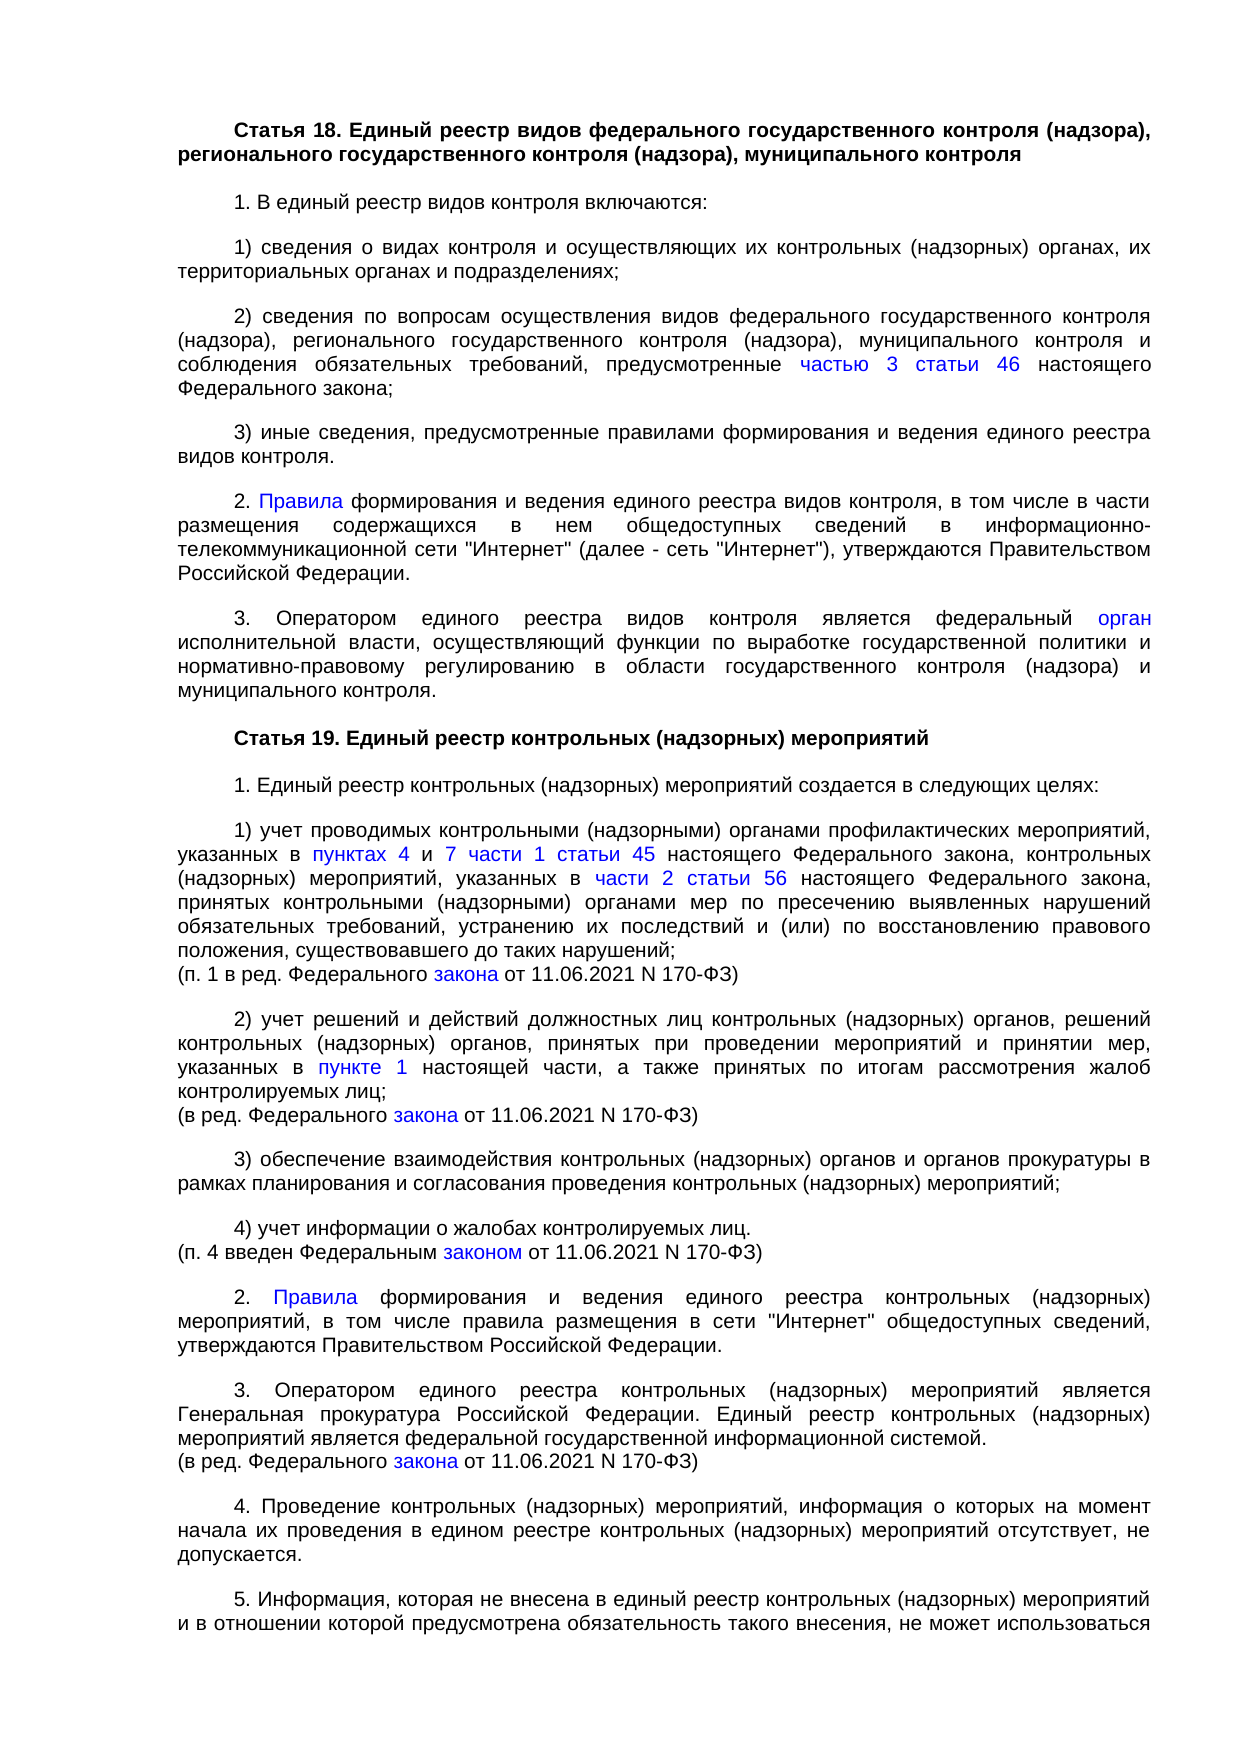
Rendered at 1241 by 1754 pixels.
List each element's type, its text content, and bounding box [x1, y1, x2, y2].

title Статья 19. Единый реестр контрольных (надзорных) мероприятий [177, 725, 1152, 749]
title Статья 18. Единый реестр видов федерального государственного контроля (надзора), регионального государственного контроля (надзора), муниципального контроля [177, 118, 1152, 166]
text 1. В единый реестр видов контроля включаются: [177, 190, 1152, 214]
text 2. Правила формирования и ведения единого реестра видов контроля, в том числе в части размещения содержащихся в нем общедоступных сведений в информационно-телекоммуникационной сети "Интернет" (далее - сеть "Интернет"), утверждаются Правительством Российской Федерации. [177, 489, 1152, 585]
text 2. Правила формирования и ведения единого реестра контрольных (надзорных) мероприятий, в том числе правила размещения в сети "Интернет" общедоступных сведений, утверждаются Правительством Российской Федерации. [177, 1285, 1152, 1357]
text 2) учет решений и действий должностных лиц контрольных (надзорных) органов, решений контрольных (надзорных) органов, принятых при проведении мероприятий и принятии мер, указанных в пункте 1 настоящей части, а также принятых по итогам рассмотрения жалоб контролируемых лиц; [177, 1007, 1152, 1102]
text 3. Оператором единого реестра видов контроля является федеральный орган исполнительной власти, осуществляющий функции по выработке государственной политики и нормативно-правовому регулированию в области государственного контроля (надзора) и муниципального контроля. [177, 606, 1152, 701]
text 1) учет проводимых контрольными (надзорными) органами профилактических мероприятий, указанных в пунктах 4 и 7 части 1 статьи 45 настоящего Федерального закона, контрольных (надзорных) мероприятий, указанных в части 2 статьи 56 настоящего Федерального закона, принятых контрольными (надзорными) органами мер по пресечению выявленных нарушений обязательных требований, устранению их последствий и (или) по восстановлению правового положения, существовавшего до таких нарушений; [177, 818, 1152, 962]
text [177, 1587, 1152, 1635]
text 4) учет информации о жалобах контролируемых лиц. [177, 1216, 1152, 1240]
text 4. Проведение контрольных (надзорных) мероприятий, информация о которых на момент начала их проведения в едином реестре контрольных (надзорных) мероприятий отсутствует, не допускается. [177, 1494, 1152, 1566]
text 3. Оператором единого реестра контрольных (надзорных) мероприятий является Генеральная прокуратура Российской Федерации. Единый реестр контрольных (надзорных) мероприятий является федеральной государственной информационной системой. [177, 1377, 1152, 1449]
text 1) сведения о видах контроля и осуществляющих их контрольных (надзорных) органах, их территориальных органах и подразделениях; [177, 235, 1152, 283]
text 1. Единый реестр контрольных (надзорных) мероприятий создается в следующих целях: [177, 773, 1152, 797]
text (в ред. Федерального закона от 11.06.2021 N 170-ФЗ) [177, 1449, 1152, 1473]
text 3) обеспечение взаимодействия контрольных (надзорных) органов и органов прокуратуры в рамках планирования и согласования проведения контрольных (надзорных) мероприятий; [177, 1147, 1152, 1195]
text 3) иные сведения, предусмотренные правилами формирования и ведения единого реестра видов контроля. [177, 420, 1152, 468]
text (в ред. Федерального закона от 11.06.2021 N 170-ФЗ) [177, 1102, 1152, 1126]
text (п. 1 в ред. Федерального закона от 11.06.2021 N 170-ФЗ) [177, 962, 1152, 986]
text (п. 4 введен Федеральным законом от 11.06.2021 N 170-ФЗ) [177, 1240, 1152, 1264]
text 2) сведения по вопросам осуществления видов федерального государственного контроля (надзора), регионального государственного контроля (надзора), муниципального контроля и соблюдения обязательных требований, предусмотренные частью 3 статьи 46 настоящего Федерального закона; [177, 303, 1152, 399]
